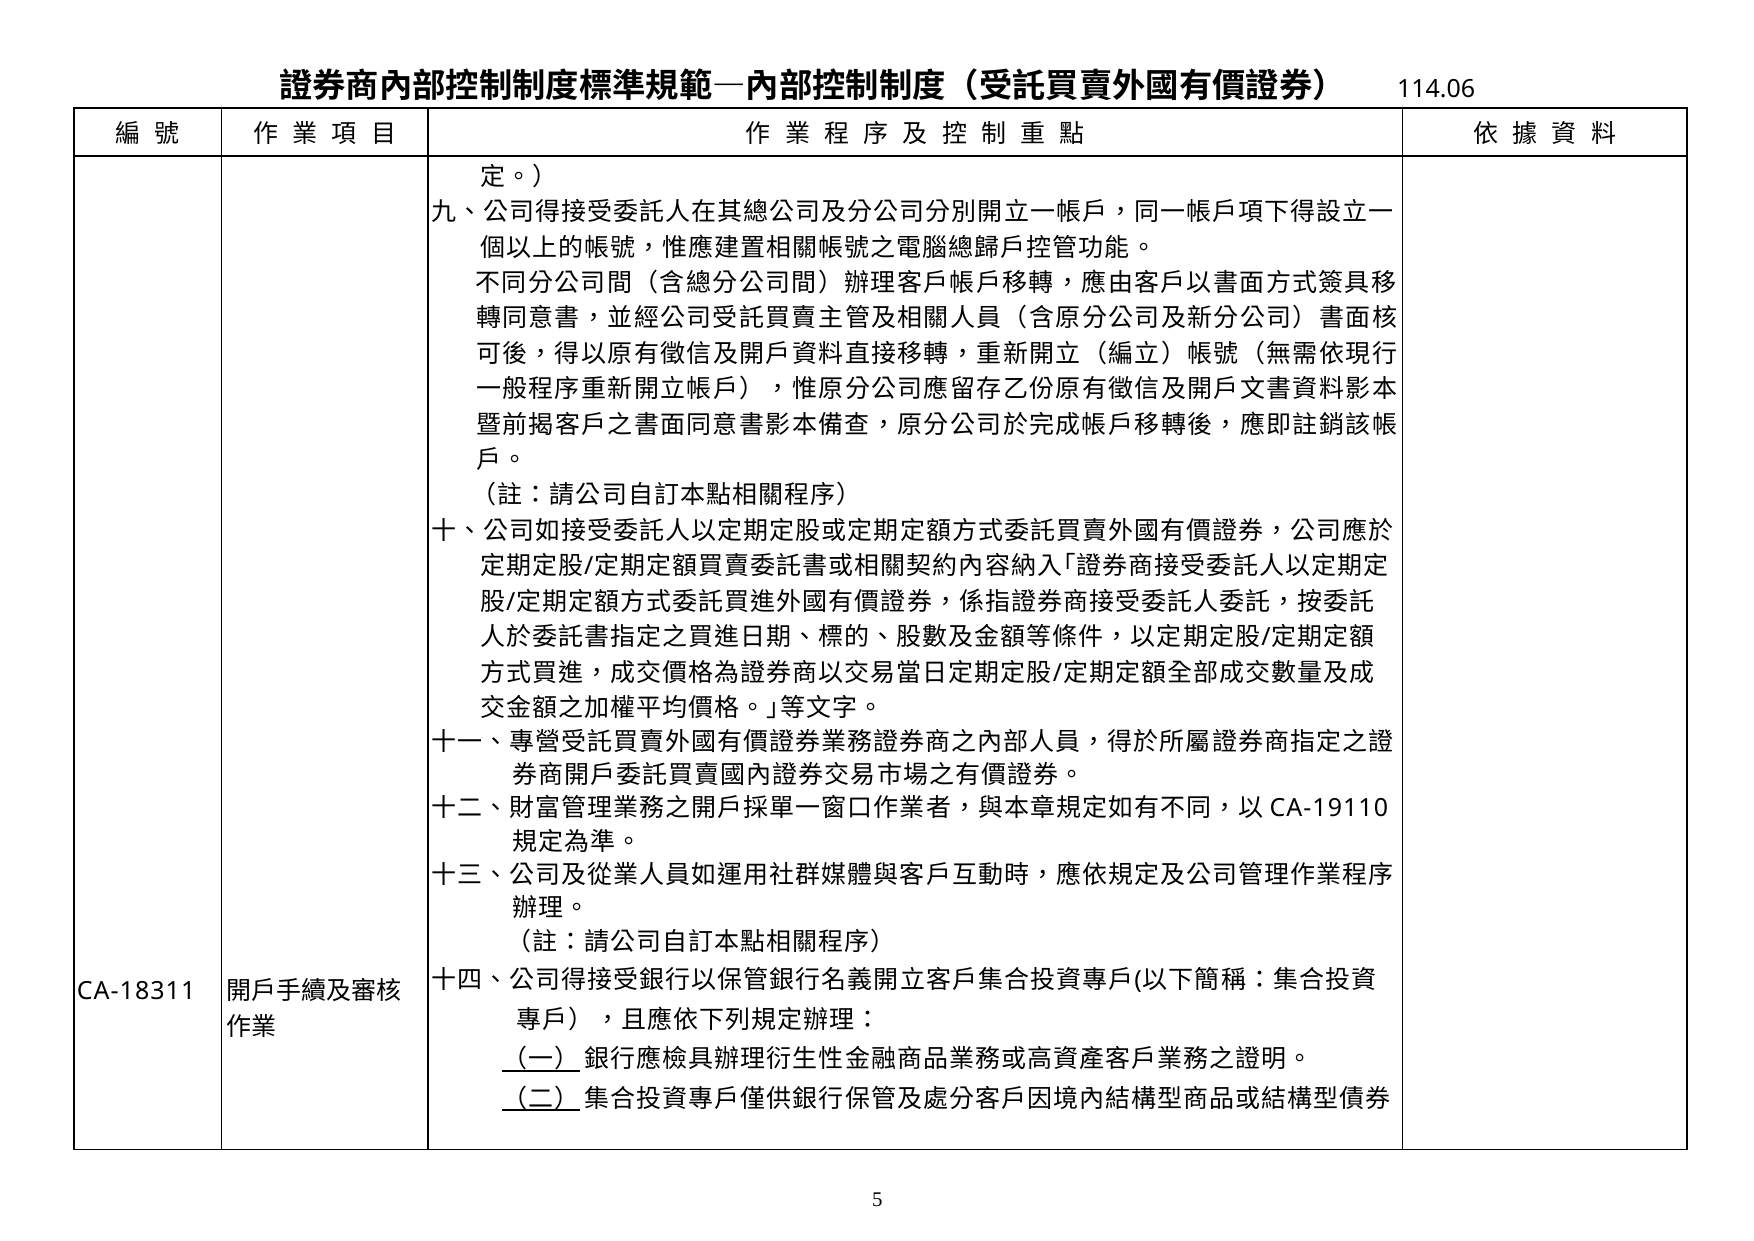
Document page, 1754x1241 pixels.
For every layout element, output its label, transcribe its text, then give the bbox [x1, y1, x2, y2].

table_header 作 業 程 序 及 控 制 重 點 [429, 109, 1402, 155]
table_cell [222, 157, 427, 1148]
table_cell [429, 157, 1402, 1148]
table_header 依 據 資 料 [1403, 109, 1686, 155]
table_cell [75, 157, 221, 1148]
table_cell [1403, 157, 1686, 1148]
table_header 編 號 [75, 109, 221, 155]
table_header 作 業 項 目 [222, 109, 427, 155]
